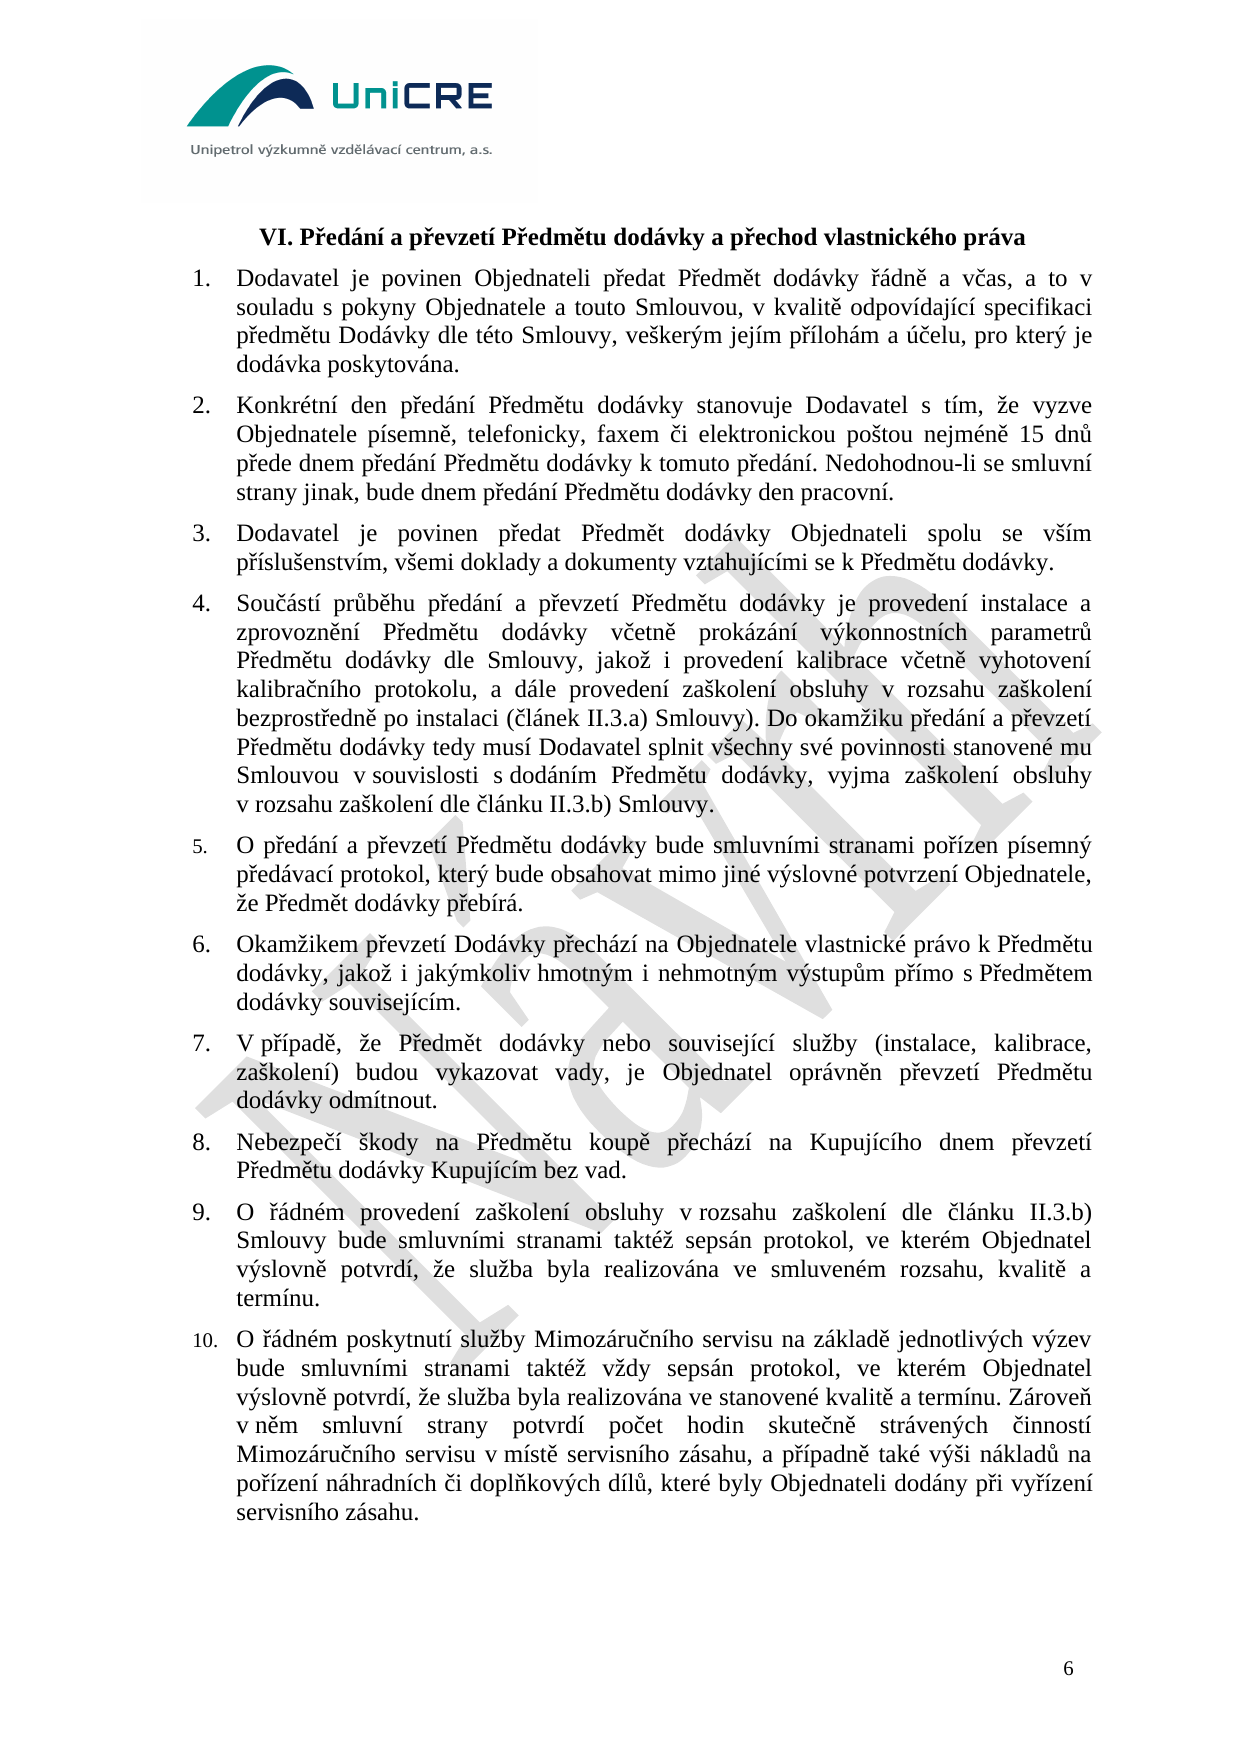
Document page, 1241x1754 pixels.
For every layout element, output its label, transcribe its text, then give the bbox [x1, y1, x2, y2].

list Okamžikem převzetí Dodávky přechází na Objednatele vlastnické právo k Předmětu dodávky, jakož i jakýmkoliv hmotným i nehmotným výstupům přímo s Předmětem dodávky souvisejícím. [192, 929, 1093, 1015]
list Součástí průběhu předání a převzetí Předmětu dodávky je provedení instalace a zprovoznění Předmětu dodávky včetně prokázání výkonnostních parametrů Předmětu dodávky dle Smlouvy, jakož i provedení kalibrace včetně vyhotovení kalibračního protokolu, a dále provedení zaškolení obsluhy v rozsahu zaškolení bezprostředně po instalaci (článek II.3.a) Smlouvy). Do okamžiku předání a převzetí Předmětu dodávky tedy musí Dodavatel splnit všechny své povinnosti stanovené mu Smlouvou v souvislosti s dodáním Předmětu dodávky, vyjma zaškolení obsluhy v rozsahu zaškolení dle článku II.3.b) Smlouvy. [192, 588, 1093, 818]
list O předání a převzetí Předmětu dodávky bude smluvními stranami pořízen písemný předávací protokol, který bude obsahovat mimo jiné výslovné potvrzení Objednatele, že Předmět dodávky přebírá. [192, 830, 1093, 917]
text VI. Předání a převzetí Předmětu dodávky a přechod vlastnického práva [192, 222, 1093, 250]
list Dodavatel je povinen Objednateli předat Předmět dodávky řádně a včas, a to v souladu s pokyny Objednatele a touto Smlouvou, v kvalitě odpovídající specifikaci předmětu Dodávky dle této Smlouvy, veškerým jejím přílohám a účelu, pro který je dodávka poskytována. [192, 263, 1093, 378]
list Konkrétní den předání Předmětu dodávky stanovuje Dodavatel s tím, že vyzve Objednatele písemně, telefonicky, faxem či elektronickou poštou nejméně 15 dnů přede dnem předání Předmětu dodávky k tomuto předání. Nedohodnou-li se smluvní strany jinak, bude dnem předání Předmětu dodávky den pracovní. [192, 390, 1093, 505]
list Dodavatel je povinen předat Předmět dodávky Objednateli spolu se vším příslušenstvím, všemi doklady a dokumenty vztahujícími se k Předmětu dodávky. [192, 518, 1093, 575]
list V případě, že Předmět dodávky nebo související služby (instalace, kalibrace, zaškolení) budou vykazovat vady, je Objednatel oprávněn převzetí Předmětu dodávky odmítnout. [192, 1028, 1093, 1114]
list O řádném poskytnutí služby Mimozáručního servisu na základě jednotlivých výzev bude smluvními stranami taktéž vždy sepsán protokol, ve kterém Objednatel výslovně potvrdí, že služba byla realizována ve stanovené kvalitě a termínu. Zároveň v něm smluvní strany potvrdí počet hodin skutečně strávených činností Mimozáručního servisu v místě servisního zásahu, a případně také výši nákladů na pořízení náhradních či doplňkových dílů, které byly Objednateli dodány při vyřízení servisního zásahu. [192, 1324, 1093, 1525]
list O řádném provedení zaškolení obsluhy v rozsahu zaškolení dle článku II.3.b) Smlouvy bude smluvními stranami taktéž sepsán protokol, ve kterém Objednatel výslovně potvrdí, že služba byla realizována ve smluveném rozsahu, kvalitě a termínu. [192, 1197, 1093, 1312]
picture [140, 19, 538, 203]
list Nebezpečí škody na Předmětu koupě přechází na Kupujícího dnem převzetí Předmětu dodávky Kupujícím bez vad. [192, 1127, 1093, 1184]
